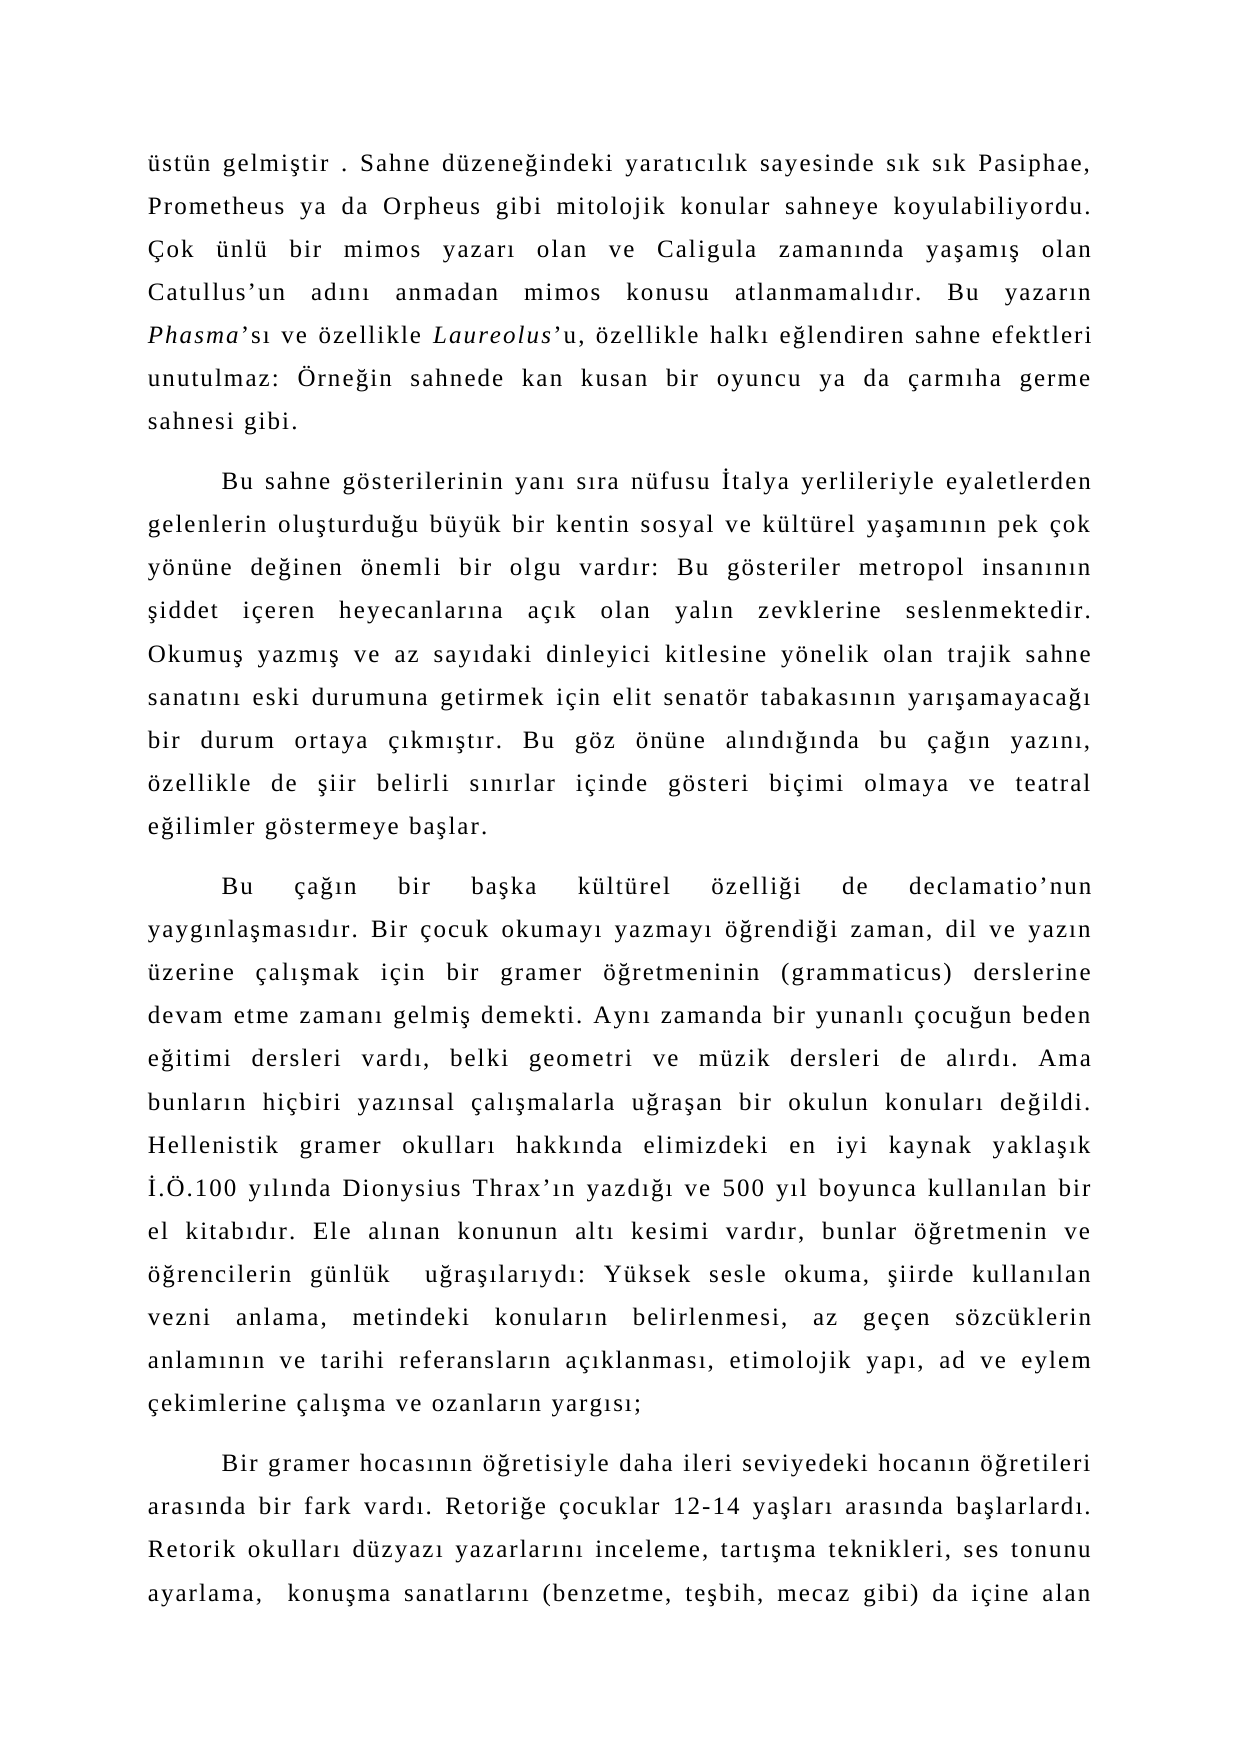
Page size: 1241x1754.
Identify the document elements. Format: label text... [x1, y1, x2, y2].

text Bu çağın bir başka kültürel özelliği de declamatio’nun yaygınlaşmasıdır. Bir çocuk okumayı yazmayı öğrendiği zaman, dil ve yazın üzerine çalışmak için bir gramer öğretmeninin (grammaticus) derslerine devam etme zamanı gelmiş demekti. Aynı zamanda bir yunanlı çocuğun beden eğitimi dersleri vardı, belki geometri ve müzik dersleri de alırdı. Ama bunların hiçbiri yazınsal çalışmalarla uğraşan bir okulun konuları değildi. Hellenistik gramer okulları hakkında elimizdeki en iyi kaynak yaklaşık İ.Ö.100 yılında Dionysius Thrax’ın yazdığı ve 500 yıl boyunca kullanılan bir el kitabıdır. Ele alınan konunun altı kesimi vardır, bunlar öğretmenin ve öğrencilerin günlük uğraşılarıydı: Yüksek sesle okuma, şiirde kullanılan vezni anlama, metindeki konuların belirlenmesi, az geçen sözcüklerin anlamının ve tarihi referansların açıklanması, etimolojik yapı, ad ve eylem çekimlerine çalışma ve ozanların yargısı; [148, 871, 1093, 1417]
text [148, 1448, 1093, 1606]
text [148, 148, 1093, 435]
text Bu sahne gösterilerinin yanı sıra nüfusu İtalya yerlileriyle eyaletlerden gelenlerin oluşturduğu büyük bir kentin sosyal ve kültürel yaşamının pek çok yönüne değinen önemli bir olgu vardır: Bu gösteriler metropol insanının şiddet içeren heyecanlarına açık olan yalın zevklerine seslenmektedir. Okumuş yazmış ve az sayıdaki dinleyici kitlesine yönelik olan trajik sahne sanatını eski durumuna getirmek için elit senatör tabakasının yarışamayacağı bir durum ortaya çıkmıştır. Bu göz önüne alındığında bu çağın yazını, özellikle de şiir belirli sınırlar içinde gösteri biçimi olmaya ve teatral eğilimler göstermeye başlar. [148, 466, 1093, 840]
